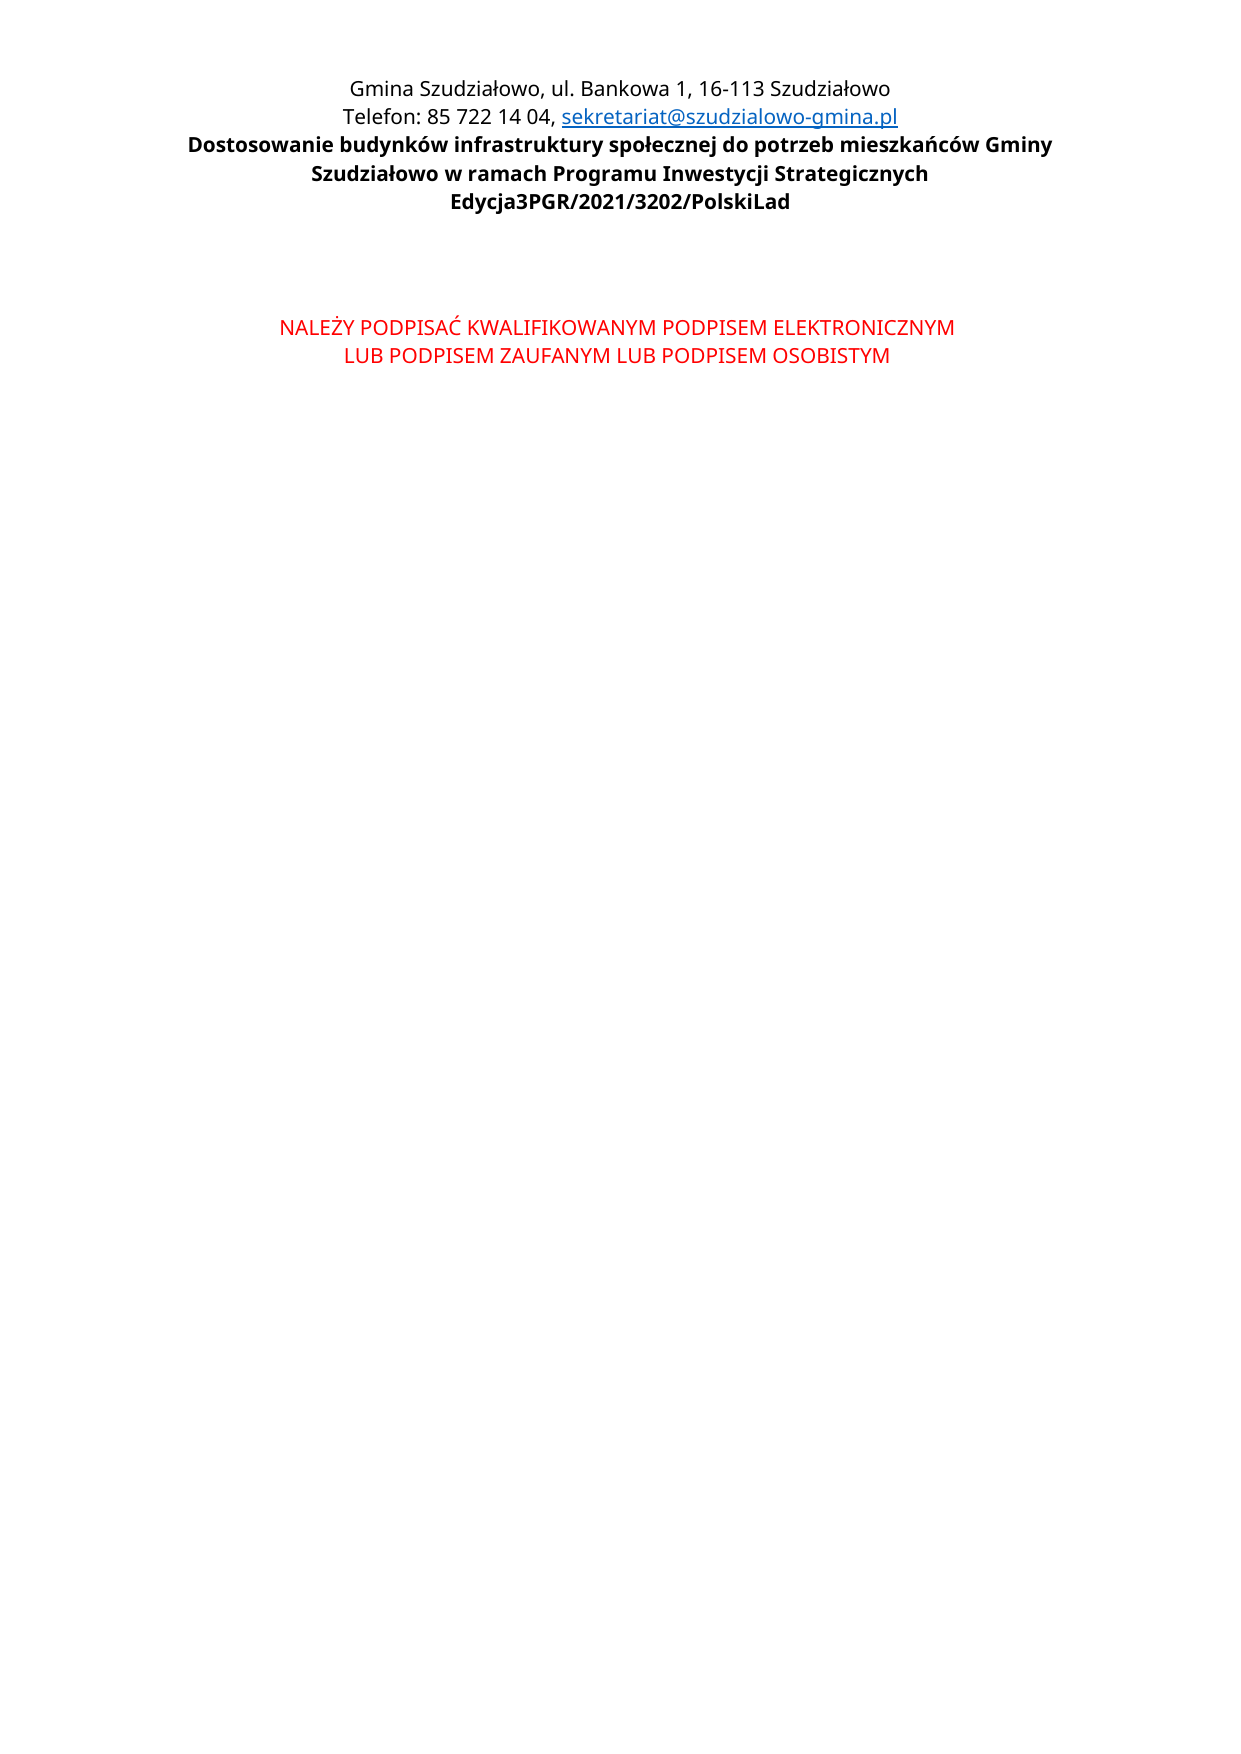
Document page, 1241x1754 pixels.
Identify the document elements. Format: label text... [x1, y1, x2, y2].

text NALEŻY PODPISAĆ KWALIFIKOWANYM PODPISEM ELEKTRONICZNYM LUB PODPISEM ZAUFANYM LUB PODPISEM OSOBISTYM [148, 313, 1087, 370]
